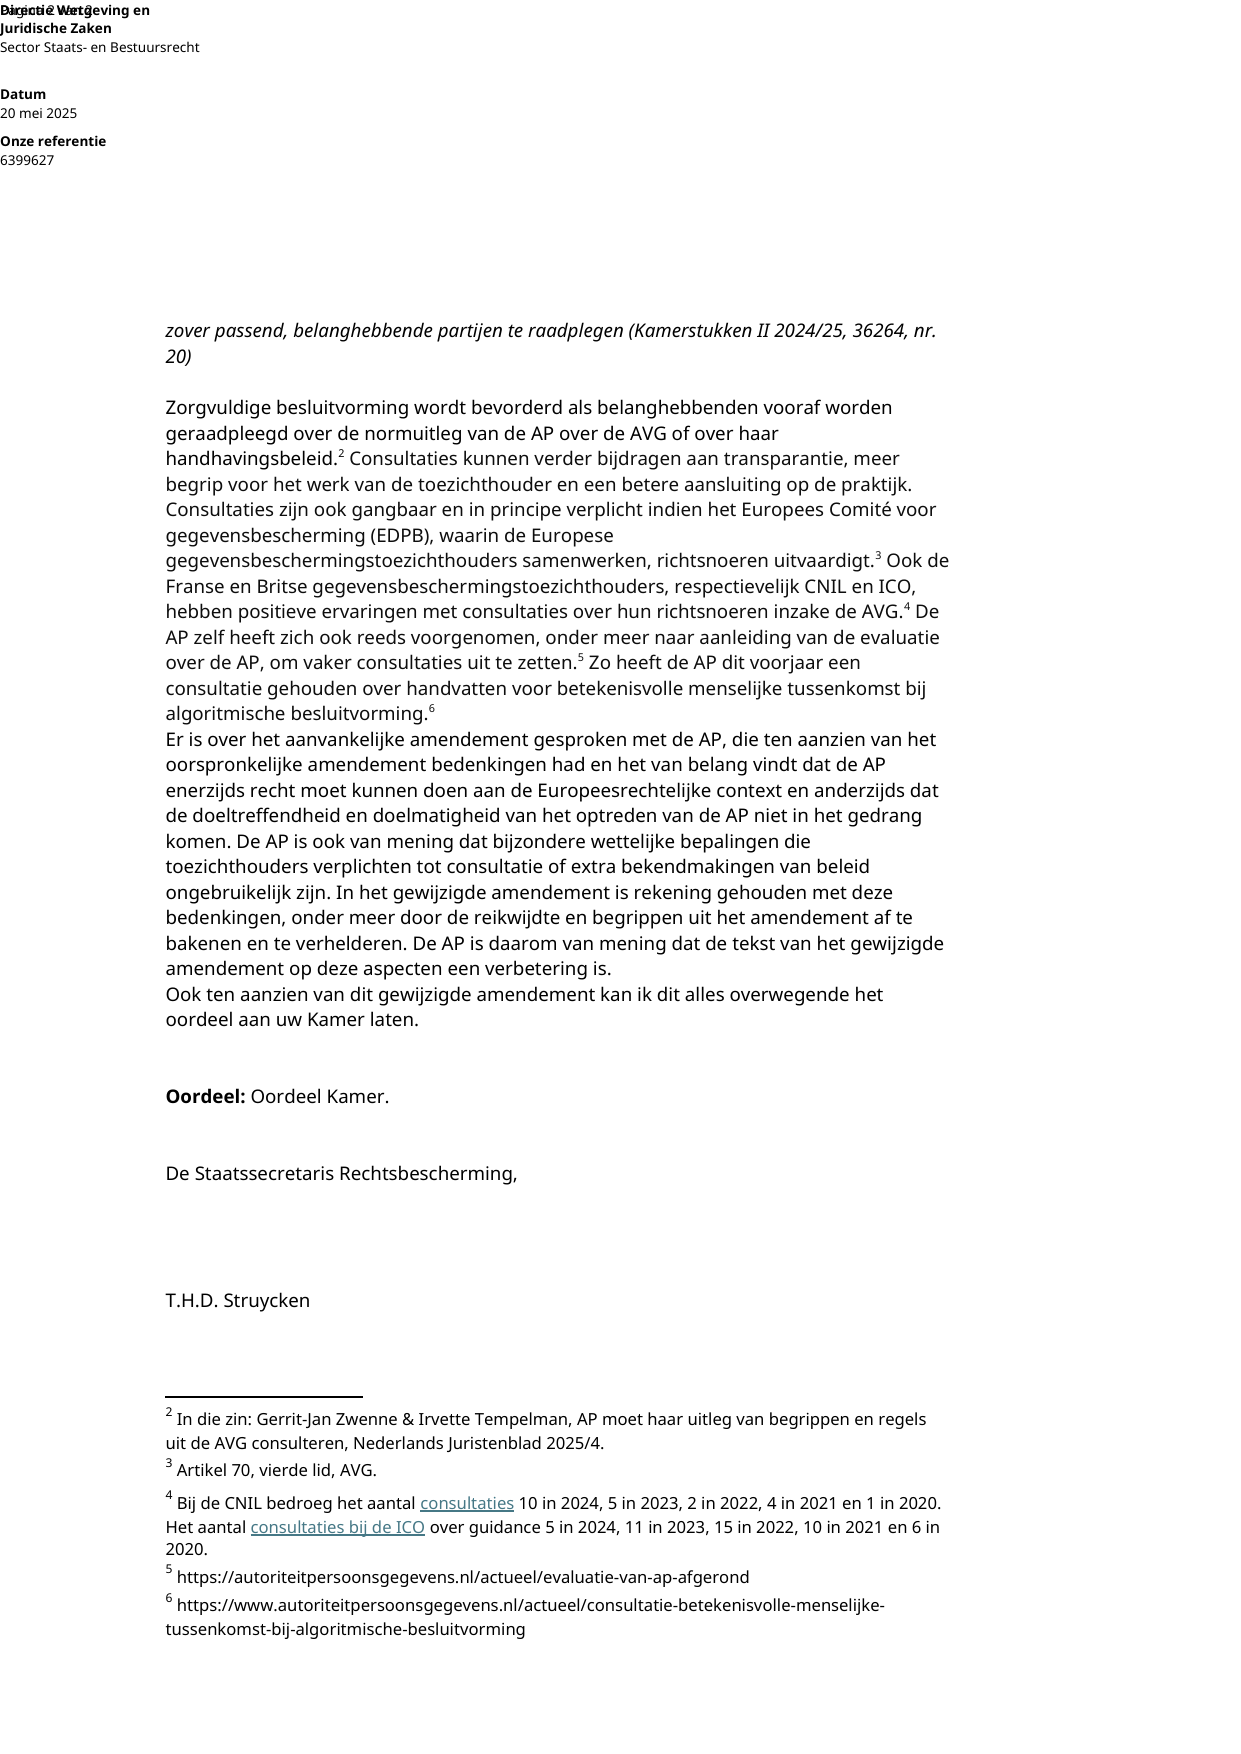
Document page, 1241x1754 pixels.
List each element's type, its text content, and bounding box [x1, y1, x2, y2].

text Zorgvuldige besluitvorming wordt bevorderd als belanghebbenden vooraf worden geraadpleegd over de normuitleg van de AP over de AVG of over haar handhavingsbeleid. Consultaties kunnen verder bijdragen aan transparantie, meer begrip voor het werk van de toezichthouder en een betere aansluiting op de praktijk. Consultaties zijn ook gangbaar en in principe verplicht indien het Europees Comité voor gegevensbescherming (EDPB), waarin de Europese gegevensbeschermingstoezichthouders samenwerken, richtsnoeren uitvaardigt. Ook de Franse en Britse gegevensbeschermingstoezichthouders, respectievelijk CNIL en ICO, hebben positieve ervaringen met consultaties over hun richtsnoeren inzake de AVG. De AP zelf heeft zich ook reeds voorgenomen, onder meer naar aanleiding van de evaluatie over de AP, om vaker consultaties uit te zetten. Zo heeft de AP dit voorjaar een consultatie gehouden over handvatten voor betekenisvolle menselijke tussenkomst bij algoritmische besluitvorming. [165, 394, 951, 726]
text Oordeel: Oordeel Kamer. [165, 1083, 951, 1109]
text Ook ten aanzien van dit gewijzigde amendement kan ik dit alles overwegende het oordeel aan uw Kamer laten. [165, 981, 951, 1032]
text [165, 318, 951, 369]
text T.H.D. Struycken [165, 1287, 951, 1313]
text Er is over het aanvankelijke amendement gesproken met de AP, die ten aanzien van het oorspronkelijke amendement bedenkingen had en het van belang vindt dat de AP enerzijds recht moet kunnen doen aan de Europeesrechtelijke context en anderzijds dat de doeltreffendheid en doelmatigheid van het optreden van de AP niet in het gedrang komen. De AP is ook van mening dat bijzondere wettelijke bepalingen die toezichthouders verplichten tot consultatie of extra bekendmakingen van beleid ongebruikelijk zijn. In het gewijzigde amendement is rekening gehouden met deze bedenkingen, onder meer door de reikwijdte en begrippen uit het amendement af te bakenen en te verhelderen. De AP is daarom van mening dat de tekst van het gewijzigde amendement op deze aspecten een verbetering is. [165, 726, 951, 981]
text De Staatssecretaris Rechtsbescherming, [165, 1160, 951, 1185]
